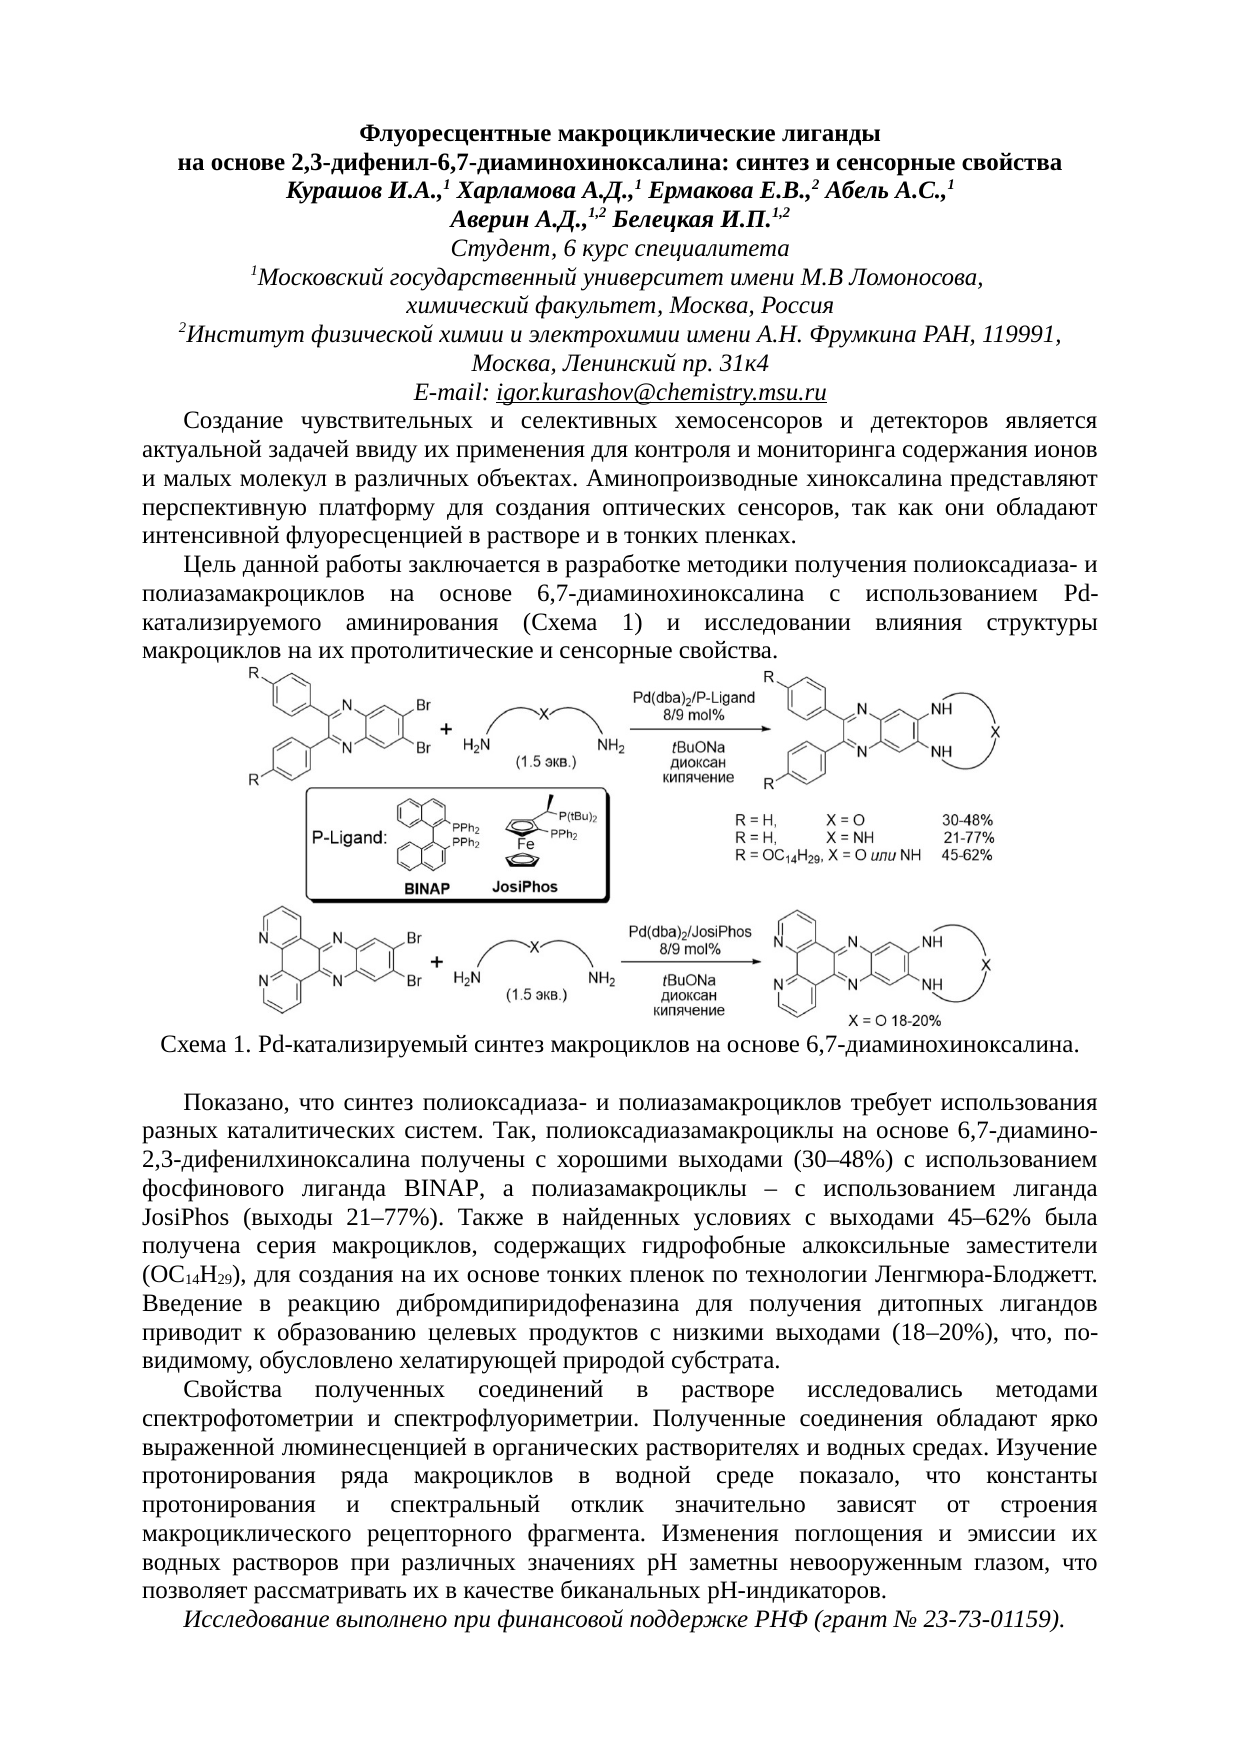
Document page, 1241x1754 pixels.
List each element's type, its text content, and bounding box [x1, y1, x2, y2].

text 1Московский государственный университет имени М.В Ломоносова, [142, 262, 1098, 291]
text Студент, 6 курс специалитета [142, 233, 1098, 262]
text Показано, что синтез полиоксадиаза- и полиазамакроциклов требует использования разных каталитических систем. Так, полиоксадиазамакроциклы на основе 6,7-диамино-2,3-дифенилхиноксалина получены с хорошими выходами (30–48%) с использованием фосфинового лиганда BINAP, а полиазамакроциклы – с использованием лиганда JosiPhos (выходы 21–77%). Также в найденных условиях с выходами 45–62% была получена серия макроциклов, содержащих гидрофобные алкоксильные заместители (OC14H29), для создания на их основе тонких пленок по технологии Ленгмюра-Блоджетт. Введение в реакцию дибромдипиридофеназина для получения дитопных лигандов приводит к образованию целевых продуктов с низкими выходами (18–20%), что, по-видимому, обусловлено хелатирующей природой субстрата. [142, 1087, 1098, 1374]
text 2Институт физической химии и электрохимии имени А.Н. Фрумкина РАН, 119991, Москва, Ленинский пр. 31к4 E-mail: igor.kurashov@chemistry.msu.ru [142, 319, 1098, 406]
text химический факультет, Москва, Россия [142, 291, 1098, 319]
text Исследование выполнено при финансовой поддержке РНФ (грант № 23-73-01159). [142, 1604, 1098, 1633]
text Создание чувствительных и селективных хемосенсоров и детекторов является актуальной задачей ввиду их применения для контроля и мониторинга содержания ионов и малых молекул в различных объектах. Аминопроизводные хиноксалина представляют перспективную платформу для создания оптических сенсоров, так как они обладают интенсивной флуоресценцией в растворе и в тонких пленках. [142, 406, 1098, 549]
picture [234, 664, 1006, 1029]
text Схема 1. Pd-катализируемый синтез макроциклов на основе 6,7-диаминохиноксалина. [142, 1029, 1098, 1058]
text Свойства полученных соединений в растворе исследовались методами спектрофотометрии и спектрофлуориметрии. Полученные соединения обладают ярко выраженной люминесценцией в органических растворителях и водных средах. Изучение протонирования ряда макроциклов в водной среде показало, что константы протонирования и спектральный отклик значительно зависят от строения макроциклического рецепторного фрагмента. Изменения поглощения и эмиссии их водных растворов при различных значениях pH заметны невооруженным глазом, что позволяет рассматривать их в качестве биканальных pH-индикаторов. [142, 1374, 1098, 1604]
text Флуоресцентные макроциклические лиганды на основе 2,3-дифенил-6,7-диаминохиноксалина: синтез и сенсорные свойства [142, 118, 1098, 176]
text Цель данной работы заключается в разработке методики получения полиоксадиаза- и полиазамакроциклов на основе 6,7-диаминохиноксалина с использованием Pd-катализируемого аминирования (Схема 1) и исследовании влияния структуры макроциклов на их протолитические и сенсорные свойства. [142, 549, 1098, 664]
text Курашов И.А.,1 Харламова А.Д.,1 Ермакова Е.В.,2 Абель А.С.,1 Аверин А.Д.,1,2 Белецкая И.П.1,2 [142, 176, 1098, 233]
